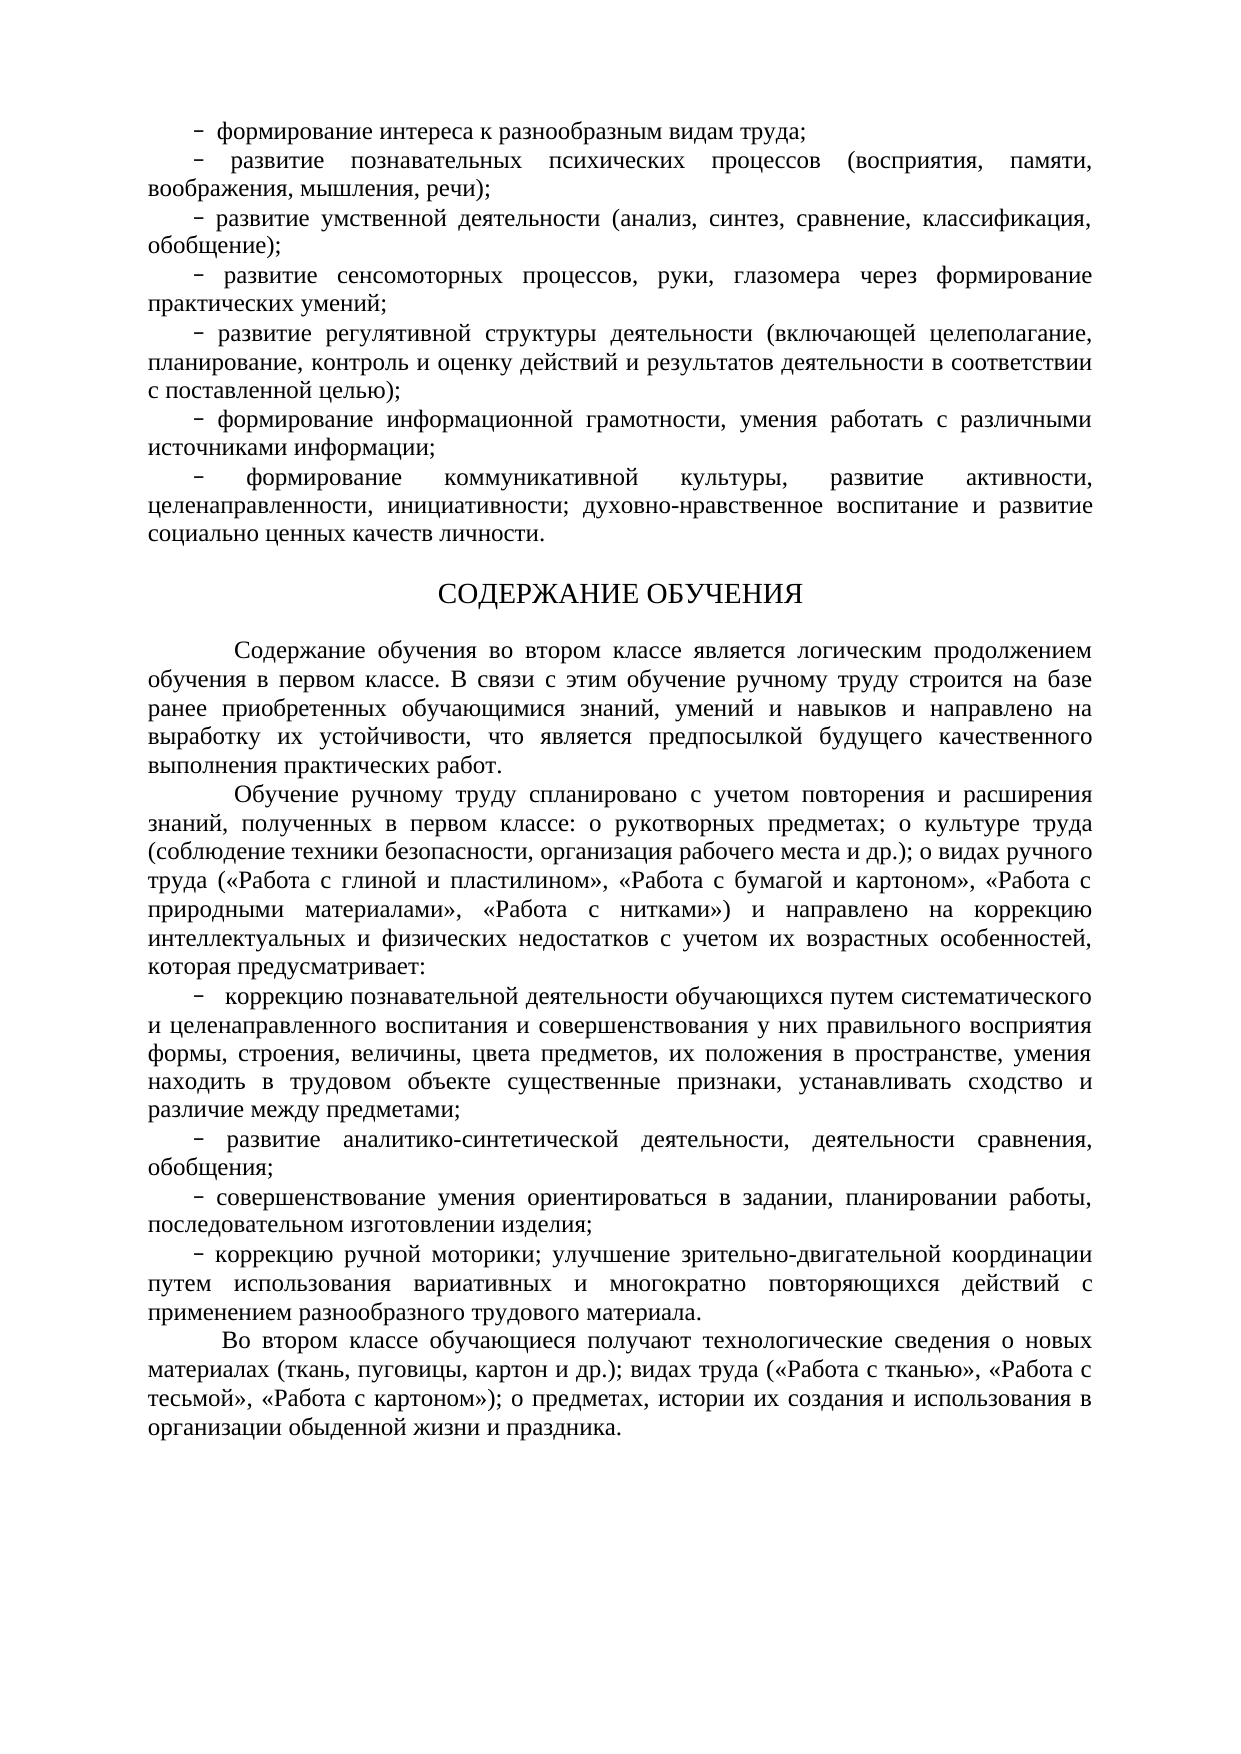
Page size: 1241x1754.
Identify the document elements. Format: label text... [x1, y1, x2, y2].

text − развитие сенсомоторных процессов, руки, глазомера через формирование практических умений; [148, 260, 1092, 317]
text − формирование информационной грамотности, умения работать с различными источниками информации; [148, 405, 1092, 461]
text Во втором классе обучающиеся получают технологические сведения о новых материалах (ткань, пуговицы, картон и др.); видах труда («Работа с тканью», «Работа с тесьмой», «Работа с картоном»); о предметах, истории их создания и использования в организации обыденной жизни и праздника. [148, 1325, 1093, 1440]
text − развитие познавательных психических процессов (восприятия, памяти, воображения, мышления, речи); [148, 145, 1092, 202]
subtitle СОДЕРЖАНИЕ ОБУЧЕНИЯ [374, 576, 866, 609]
text − развитие аналитико-синтетической деятельности, деятельности сравнения, обобщения; [148, 1124, 1093, 1181]
text Обучение ручному труду спланировано с учетом повторения и расширения знаний, полученных в первом классе: о рукотворных предметах; о культуре труда (соблюдение техники безопасности, организация рабочего места и др.); о видах ручного труда («Работа с глиной и пластилином», «Работа с бумагой и картоном», «Работа с природными материалами», «Работа с нитками») и направлено на коррекцию интеллектуальных и физических недостатков с учетом их возрастных особенностей, которая предусматривает: [148, 779, 1093, 980]
text − коррекцию познавательной деятельности обучающихся путем систематического и целенаправленного воспитания и совершенствования у них правильного восприятия формы, строения, величины, цвета предметов, их положения в пространстве, умения находить в трудовом объекте существенные признаки, устанавливать сходство и различие между предметами; [148, 981, 1093, 1123]
text − развитие регулятивной структуры деятельности (включающей целеполагание, планирование, контроль и оценку действий и результатов деятельности в соответствии с поставленной целью); [148, 317, 1092, 404]
text − коррекцию ручной моторики; улучшение зрительно-двигательной координации путем использования вариативных и многократно повторяющихся действий с применением разнообразного трудового материала. [148, 1239, 1093, 1325]
text − совершенствование умения ориентироваться в задании, планировании работы, последовательном изготовлении изделия; [148, 1182, 1093, 1238]
text − формирование интереса к разнообразным видам труда; [192, 115, 1123, 145]
text Содержание обучения во втором классе является логическим продолжением обучения в первом классе. В связи с этим обучение ручному труду строится на базе ранее приобретенных обучающимися знаний, умений и навыков и направлено на выработку их устойчивости, что является предпосылкой будущего качественного выполнения практических работ. [148, 635, 1092, 779]
text − формирование коммуникативной культуры, развитие активности, целенаправленности, инициативности; духовно-нравственное воспитание и развитие социально ценных качеств личности. [148, 462, 1093, 546]
text − развитие умственной деятельности (анализ, синтез, сравнение, классификация, обобщение); [148, 203, 1092, 259]
